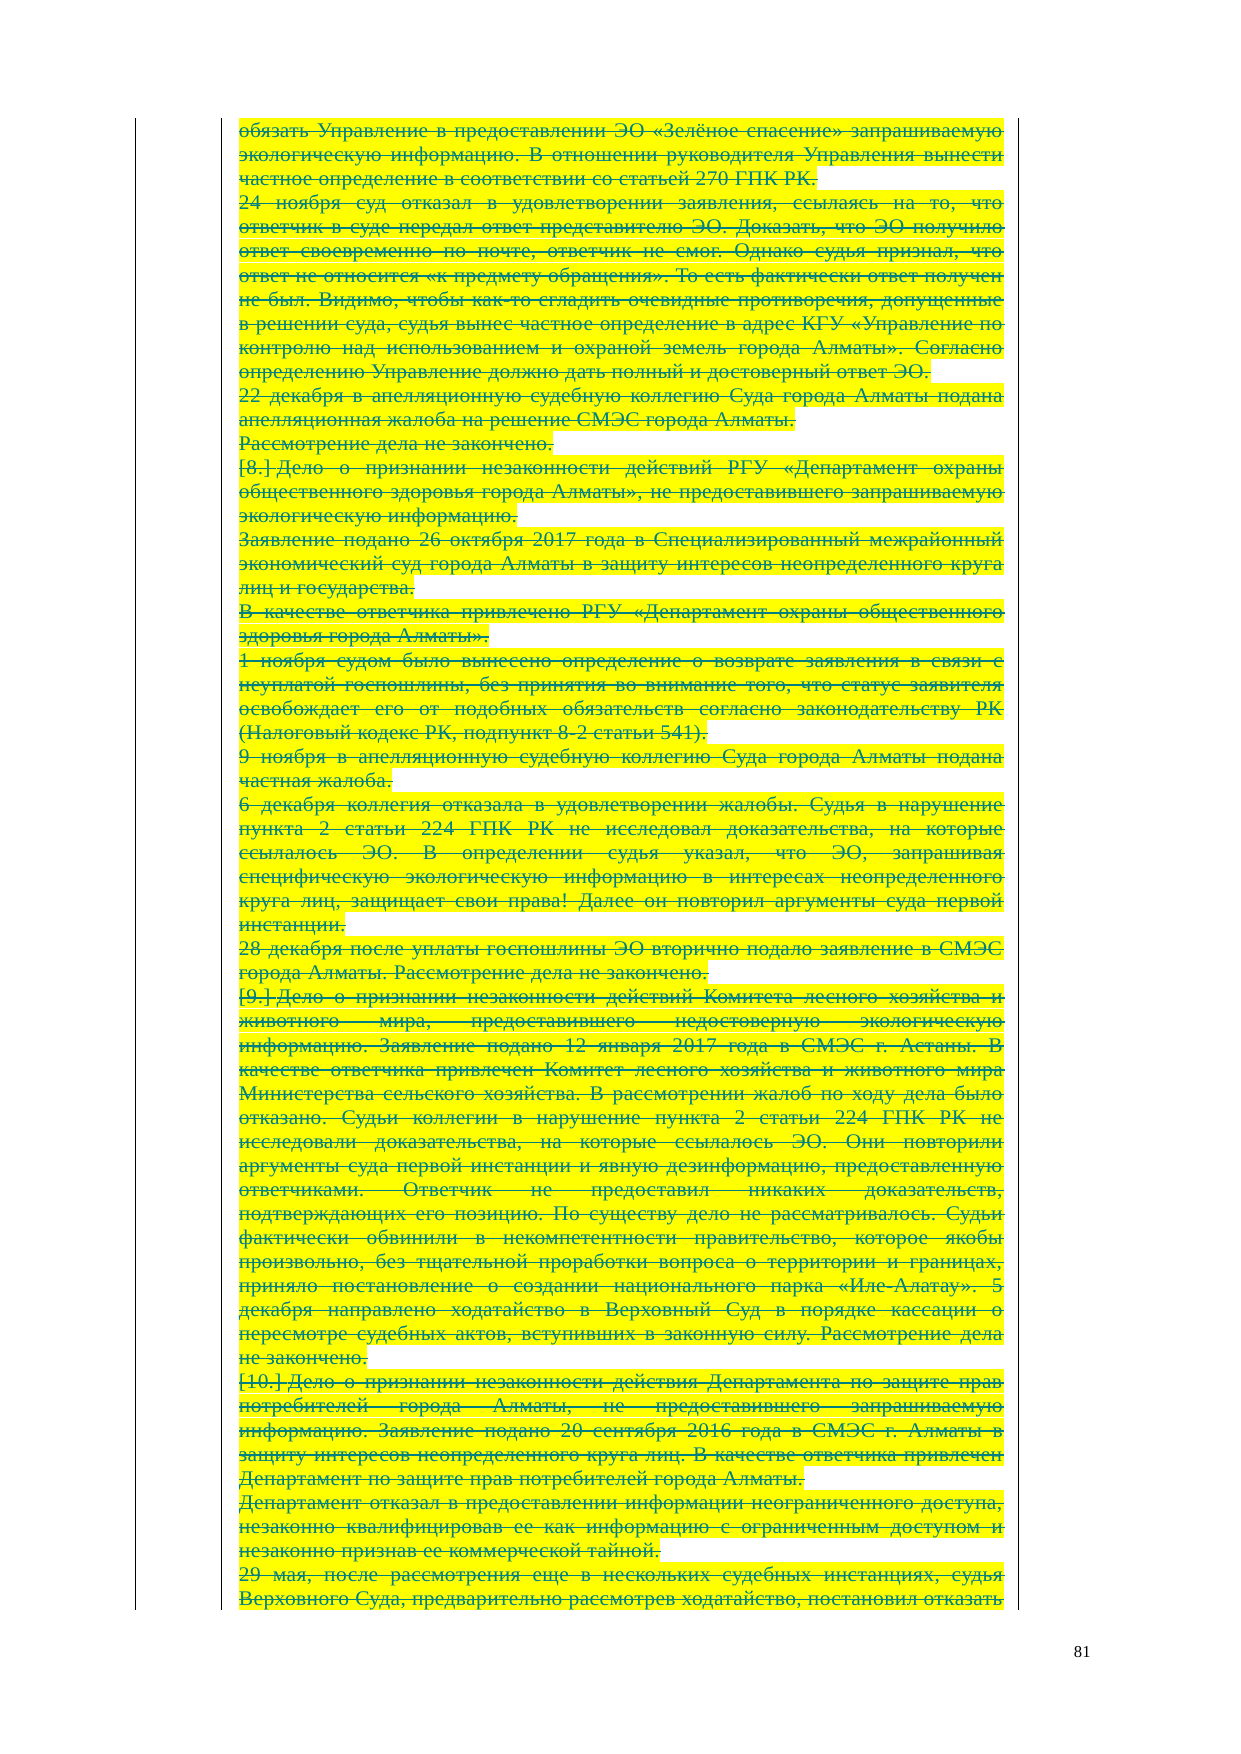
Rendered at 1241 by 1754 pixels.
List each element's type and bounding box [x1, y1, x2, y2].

table_cell [222, 118, 1018, 1610]
